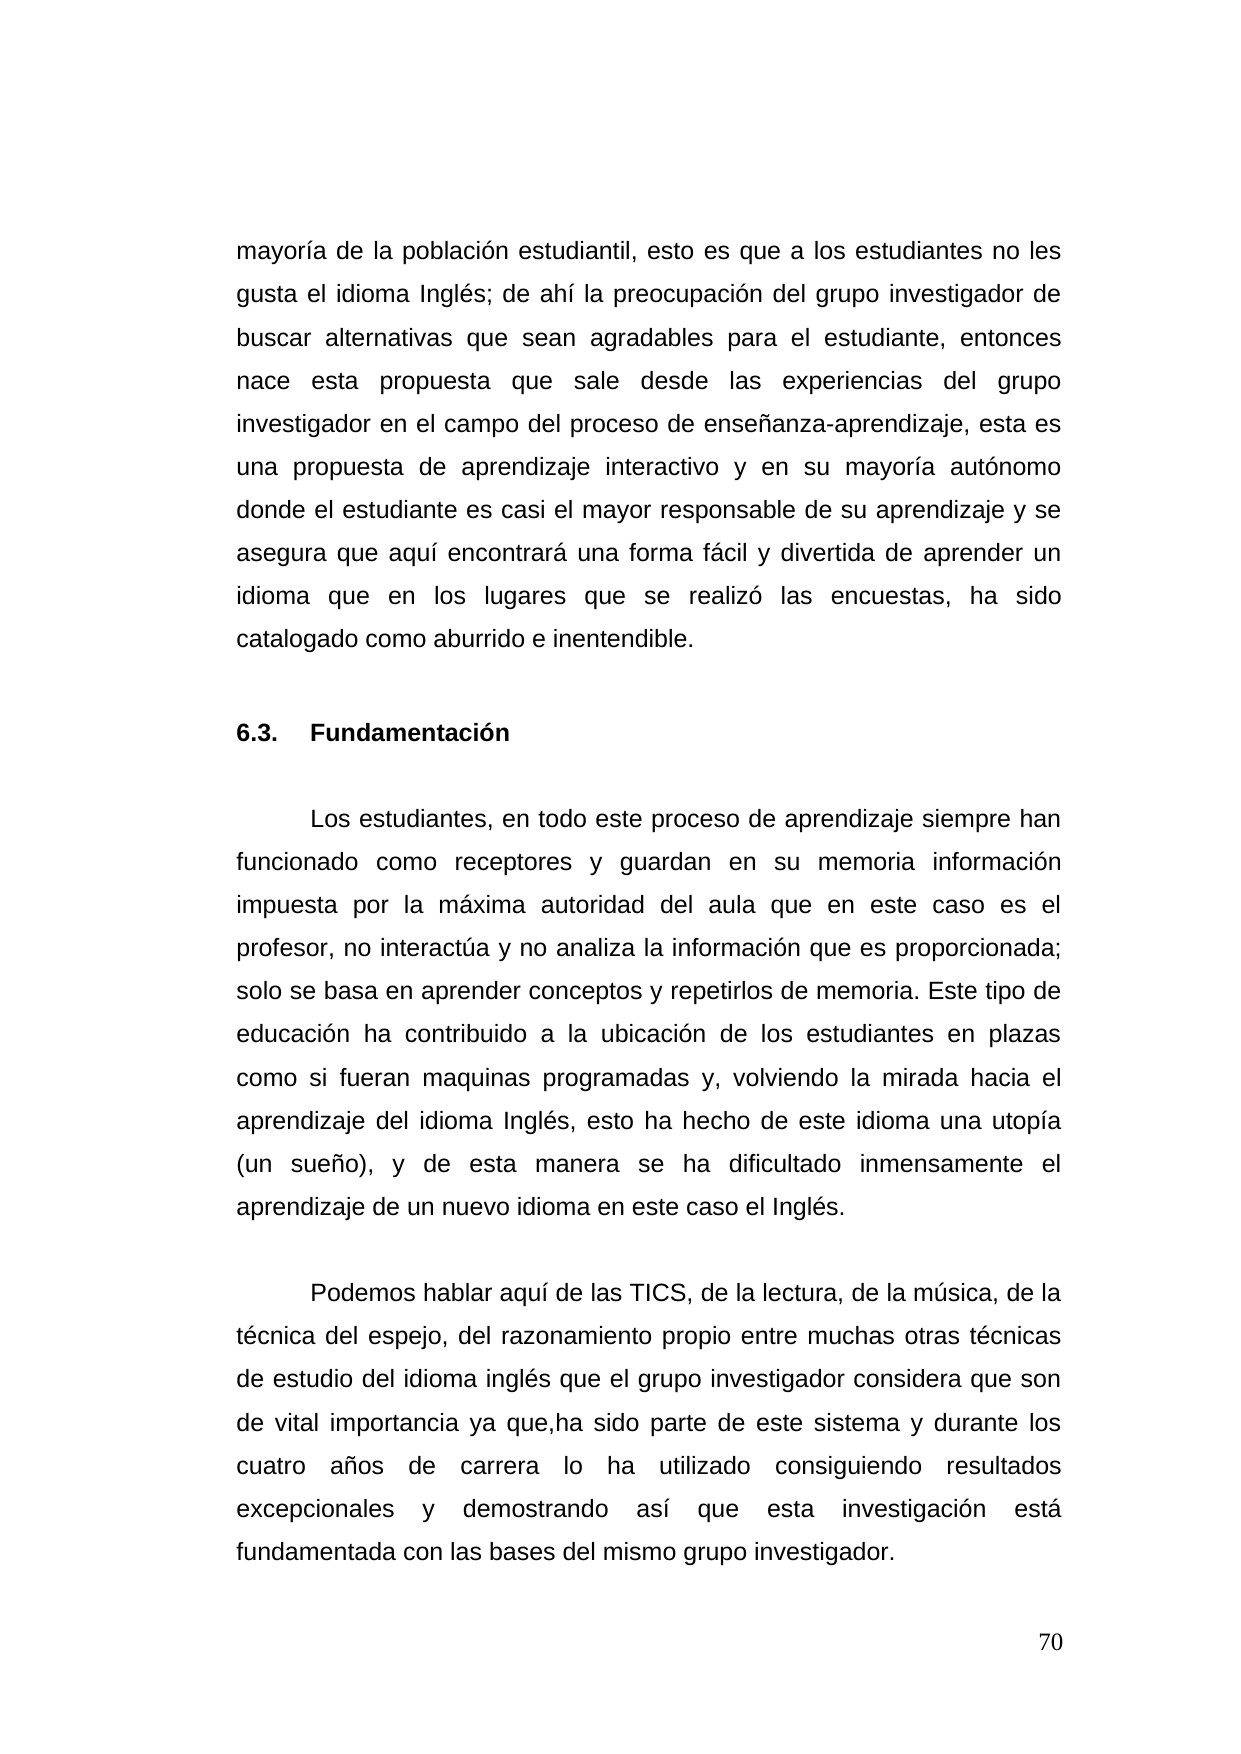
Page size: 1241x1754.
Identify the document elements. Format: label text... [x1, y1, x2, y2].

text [236, 236, 1063, 653]
subtitle Fundamentación [236, 717, 1063, 746]
text Los estudiantes, en todo este proceso de aprendizaje siempre han funcionado como receptores y guardan en su memoria información impuesta por la máxima autoridad del aula que en este caso es el profesor, no interactúa y no analiza la información que es proporcionada; solo se basa en aprender conceptos y repetirlos de memoria. Este tipo de educación ha contribuido a la ubicación de los estudiantes en plazas como si fueran maquinas programadas y, volviendo la mirada hacia el aprendizaje del idioma Inglés, esto ha hecho de este idioma una utopía (un sueño), y de esta manera se ha dificultado inmensamente el aprendizaje de un nuevo idioma en este caso el Inglés. [236, 804, 1063, 1221]
text Podemos hablar aquí de las TICS, de la lectura, de la música, de la técnica del espejo, del razonamiento propio entre muchas otras técnicas de estudio del idioma inglés que el grupo investigador considera que son de vital importancia ya que,ha sido parte de este sistema y durante los cuatro años de carrera lo ha utilizado consiguiendo resultados excepcionales y demostrando así que esta investigación está fundamentada con las bases del mismo grupo investigador. [236, 1278, 1063, 1566]
